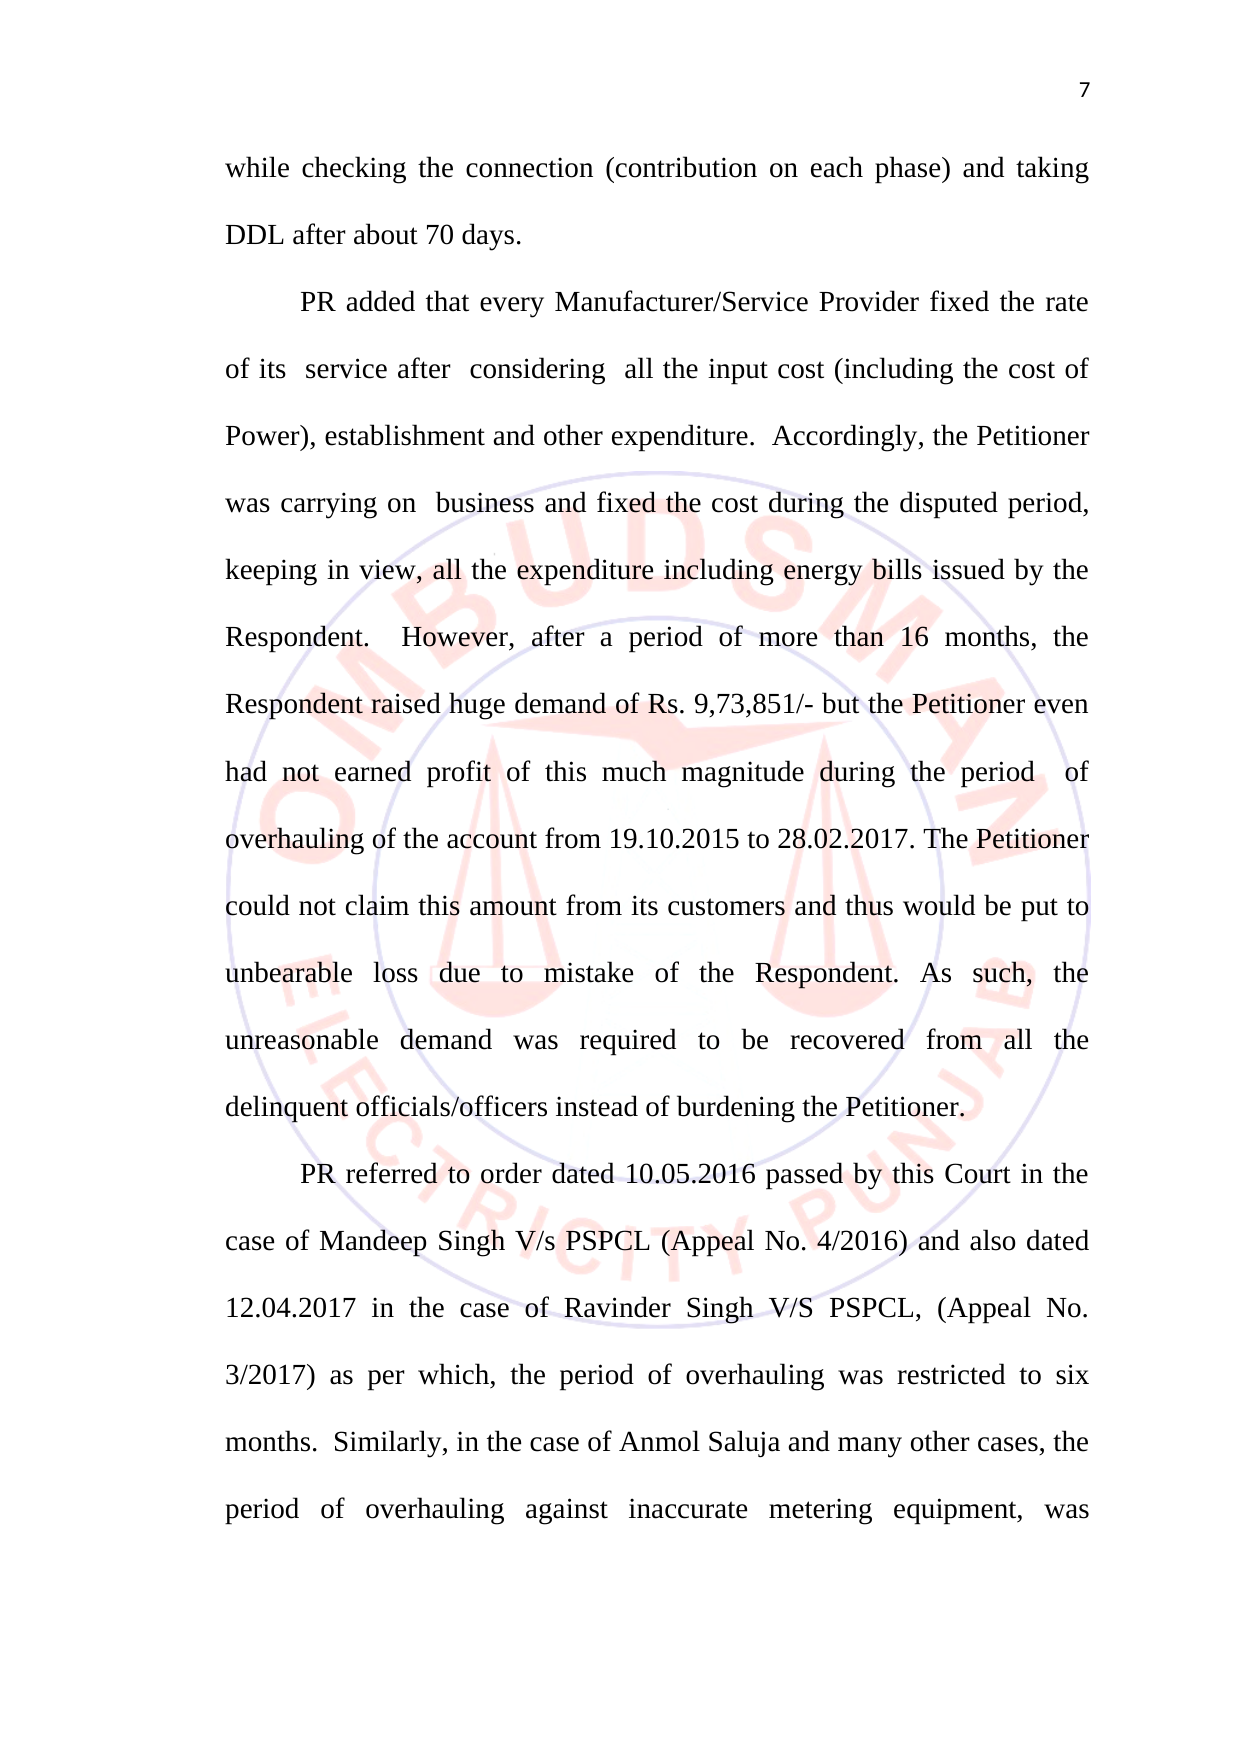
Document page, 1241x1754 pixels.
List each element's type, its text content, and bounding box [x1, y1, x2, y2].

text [225, 1156, 1090, 1525]
text PR added that every Manufacturer/Service Provider fixed the rate of its service after considering all the input cost (including the cost of Power), establishment and other expenditure. Accordingly, the Petitioner was carrying on business and fixed the cost during the disputed period, keeping in view, all the expenditure including energy bills issued by the Respondent. However, after a period of more than 16 months, the Respondent raised huge demand of Rs. 9,73,851/- but the Petitioner even had not earned profit of this much magnitude during the period of overhauling of the account from 19.10.2015 to 28.02.2017. The Petitioner could not claim this amount from its customers and thus would be put to unbearable loss due to mistake of the Respondent. As such, the unreasonable demand was required to be recovered from all the delinquent officials/officers instead of burdening the Petitioner. [225, 284, 1090, 1123]
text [225, 150, 1090, 251]
